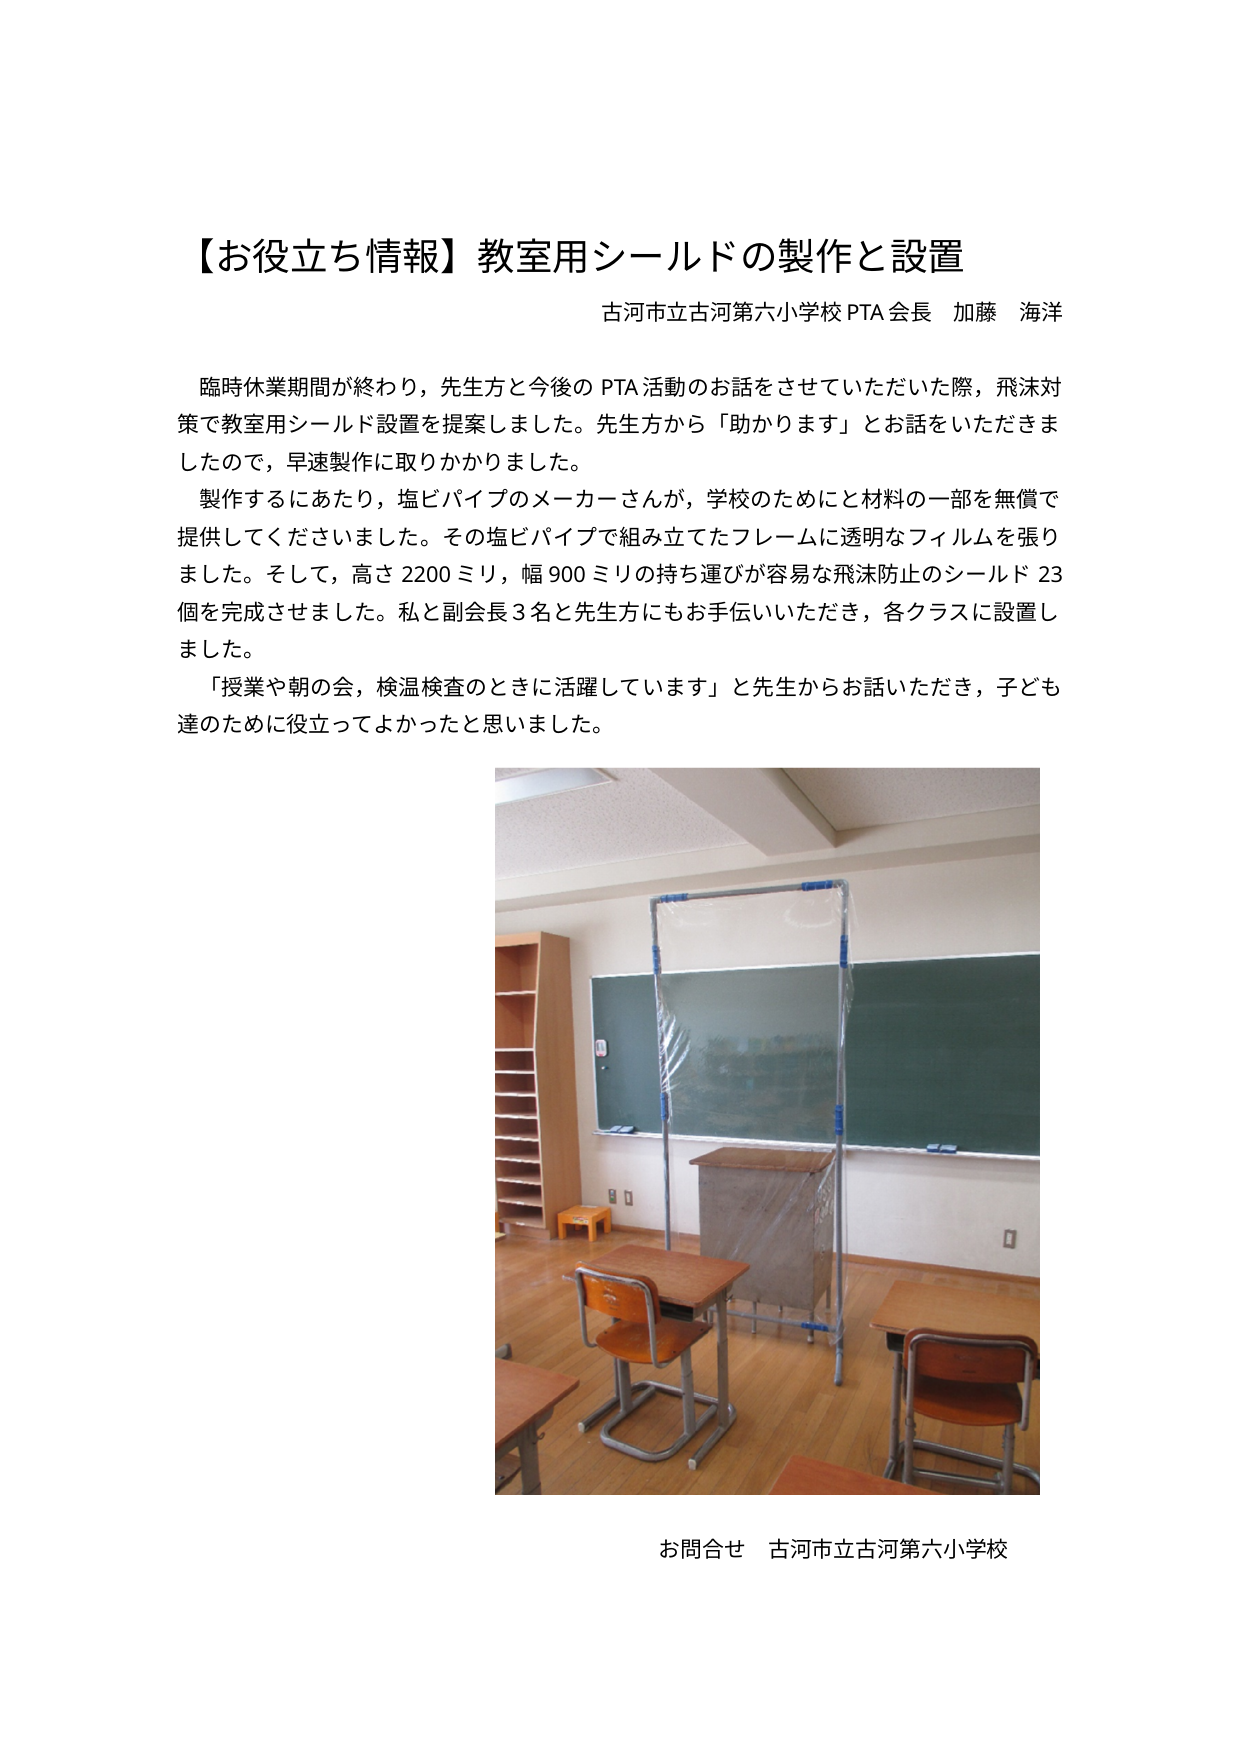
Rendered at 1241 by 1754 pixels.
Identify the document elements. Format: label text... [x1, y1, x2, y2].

text 製作するにあたり，塩ビパイプのメーカーさんが，学校のためにと材料の一部を無償で提供してくださいました。その塩ビパイプで組み立てたフレームに透明なフィルムを張りました。そして，高さ2200ミリ，幅900ミリの持ち運びが容易な飛沫防止のシールド23個を完成させました。私と副会長３名と先生方にもお手伝いいただき，各クラスに設置しました。 [177, 479, 1063, 667]
text 古河市立古河第六小学校PTA会長 加藤 海洋 [177, 292, 1063, 329]
text 臨時休業期間が終わり，先生方と今後のPTA活動のお話をさせていただいた際，飛沫対策で教室用シールド設置を提案しました。先生方から「助かります」とお話をいただきましたので，早速製作に取りかかりました。 [177, 367, 1063, 479]
text 【お役立ち情報】教室用シールドの製作と設置 [177, 217, 1063, 292]
text お問合せ 古河市立古河第六小学校 [177, 1529, 1063, 1567]
picture [495, 768, 1040, 1495]
text 「授業や朝の会，検温検査のときに活躍しています」と先生からお話いただき，子ども達のために役立ってよかったと思いました。 [177, 667, 1063, 742]
